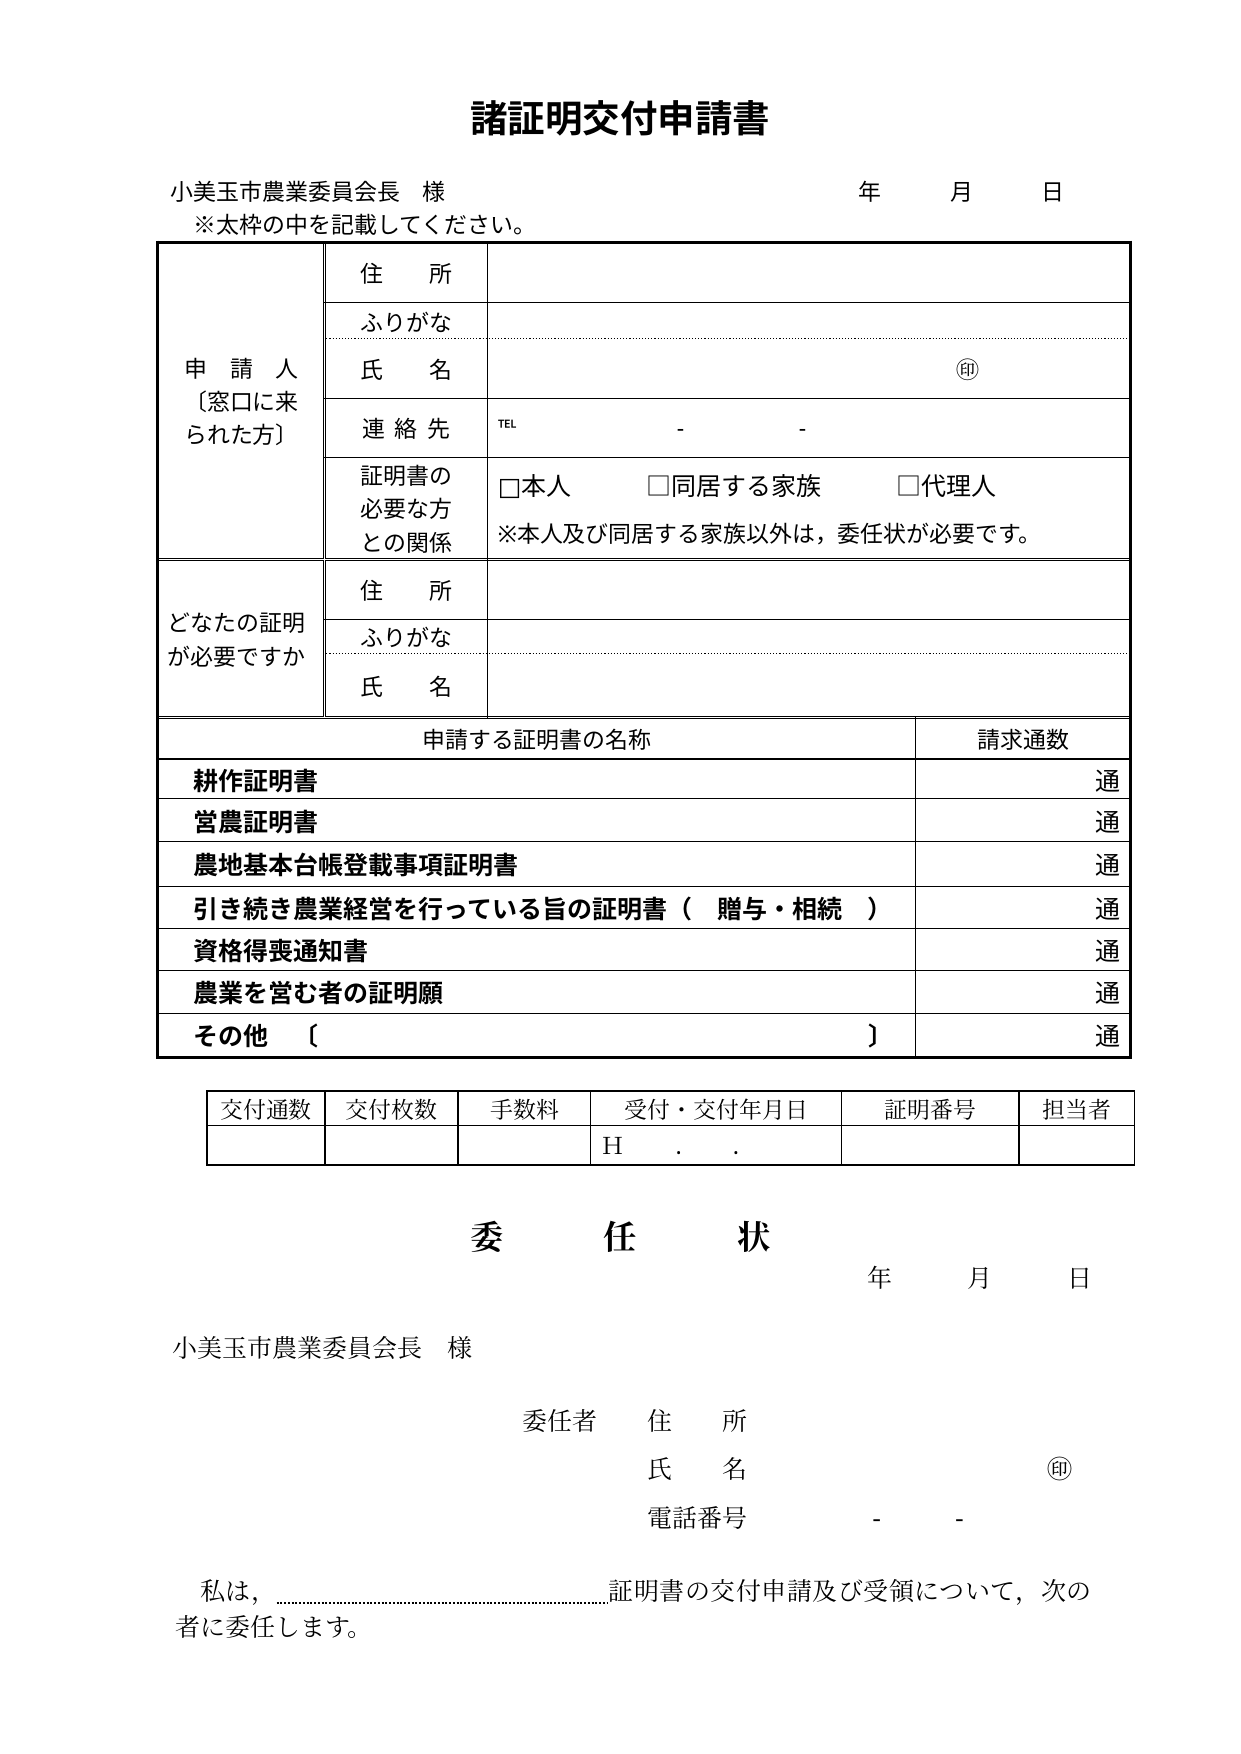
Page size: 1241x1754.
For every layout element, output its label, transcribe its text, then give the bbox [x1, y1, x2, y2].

table_cell [488, 653, 1129, 716]
table_cell 通 [916, 799, 1129, 841]
table_header 手数料 [459, 1092, 590, 1124]
text 委 任 状 [148, 1211, 1092, 1259]
table_cell [1020, 1126, 1134, 1164]
table_cell 営農証明書 [159, 799, 915, 841]
table_cell 通 [916, 929, 1129, 970]
table_cell [488, 620, 1129, 653]
table_cell 連絡先 [326, 399, 487, 457]
table_cell ふりがな [326, 303, 487, 338]
text 小美玉市農業委員会長 様 年 月 日 [148, 174, 1092, 207]
table_cell ふりがな [326, 620, 487, 653]
table_header 担当者 [1020, 1092, 1134, 1124]
table_cell 通 [916, 1014, 1129, 1056]
table_cell 通 [916, 842, 1129, 886]
table_cell [208, 1126, 324, 1164]
table_cell 氏 名 [326, 338, 487, 398]
text 小美玉市農業委員会長 様 [148, 1329, 1092, 1365]
text 私は， 証明書の交付申請及び受領について，次の者に委任します。 [175, 1571, 1092, 1643]
table_cell [459, 1126, 590, 1164]
table_cell [488, 303, 1129, 338]
table_cell ㊞ [488, 338, 1129, 398]
table_header 証明番号 [842, 1092, 1018, 1124]
table_cell [488, 561, 1129, 619]
table_cell [842, 1126, 1018, 1164]
table_header [488, 244, 1129, 302]
table_cell 資格得喪通知書 [159, 929, 915, 970]
table_cell Ｈ . . [591, 1126, 841, 1164]
table_header 交付通数 [208, 1092, 324, 1124]
table_cell □本人 □同居する家族 □代理人 ※本人及び同居する家族以外は，委任状が必要です。 [488, 458, 1129, 558]
text 委任者 住 所 [148, 1402, 1092, 1438]
table_header 申 請 人 〔窓口に来 られた方〕 [159, 244, 323, 558]
text 氏 名 ㊞ [148, 1450, 1092, 1486]
table_cell ℡ - - [488, 399, 1129, 457]
table_cell 農地基本台帳登載事項証明書 [159, 842, 915, 886]
table_cell 申請する証明書の名称 [159, 719, 915, 758]
text ※太枠の中を記載してください。 [148, 207, 1092, 241]
table_cell [326, 1126, 457, 1164]
text 諸証明交付申請書 [148, 89, 1092, 143]
table_cell 通 [916, 887, 1129, 928]
table_cell どなたの証明が必要ですか [159, 561, 323, 716]
table_cell その他 〔 〕 [159, 1014, 915, 1056]
table_header 交付枚数 [326, 1092, 457, 1124]
table_cell 通 [916, 760, 1129, 798]
table_cell 農業を営む者の証明願 [159, 971, 915, 1013]
table_header 受付・交付年月日 [591, 1092, 841, 1124]
text 年 月 日 [148, 1259, 1092, 1295]
table_cell 請求通数 [916, 719, 1129, 758]
table_cell 通 [916, 971, 1129, 1013]
table_cell 引き続き農業経営を行っている旨の証明書（ 贈与・相続 ） [159, 887, 915, 928]
table_cell 氏 名 [326, 653, 487, 716]
table_header 住 所 [326, 244, 487, 302]
table_cell 耕作証明書 [159, 760, 915, 798]
text 電話番号 - - [148, 1498, 1092, 1534]
table_cell 証明書の 必要な方 との関係 [326, 458, 487, 558]
table_cell 住 所 [326, 561, 487, 619]
